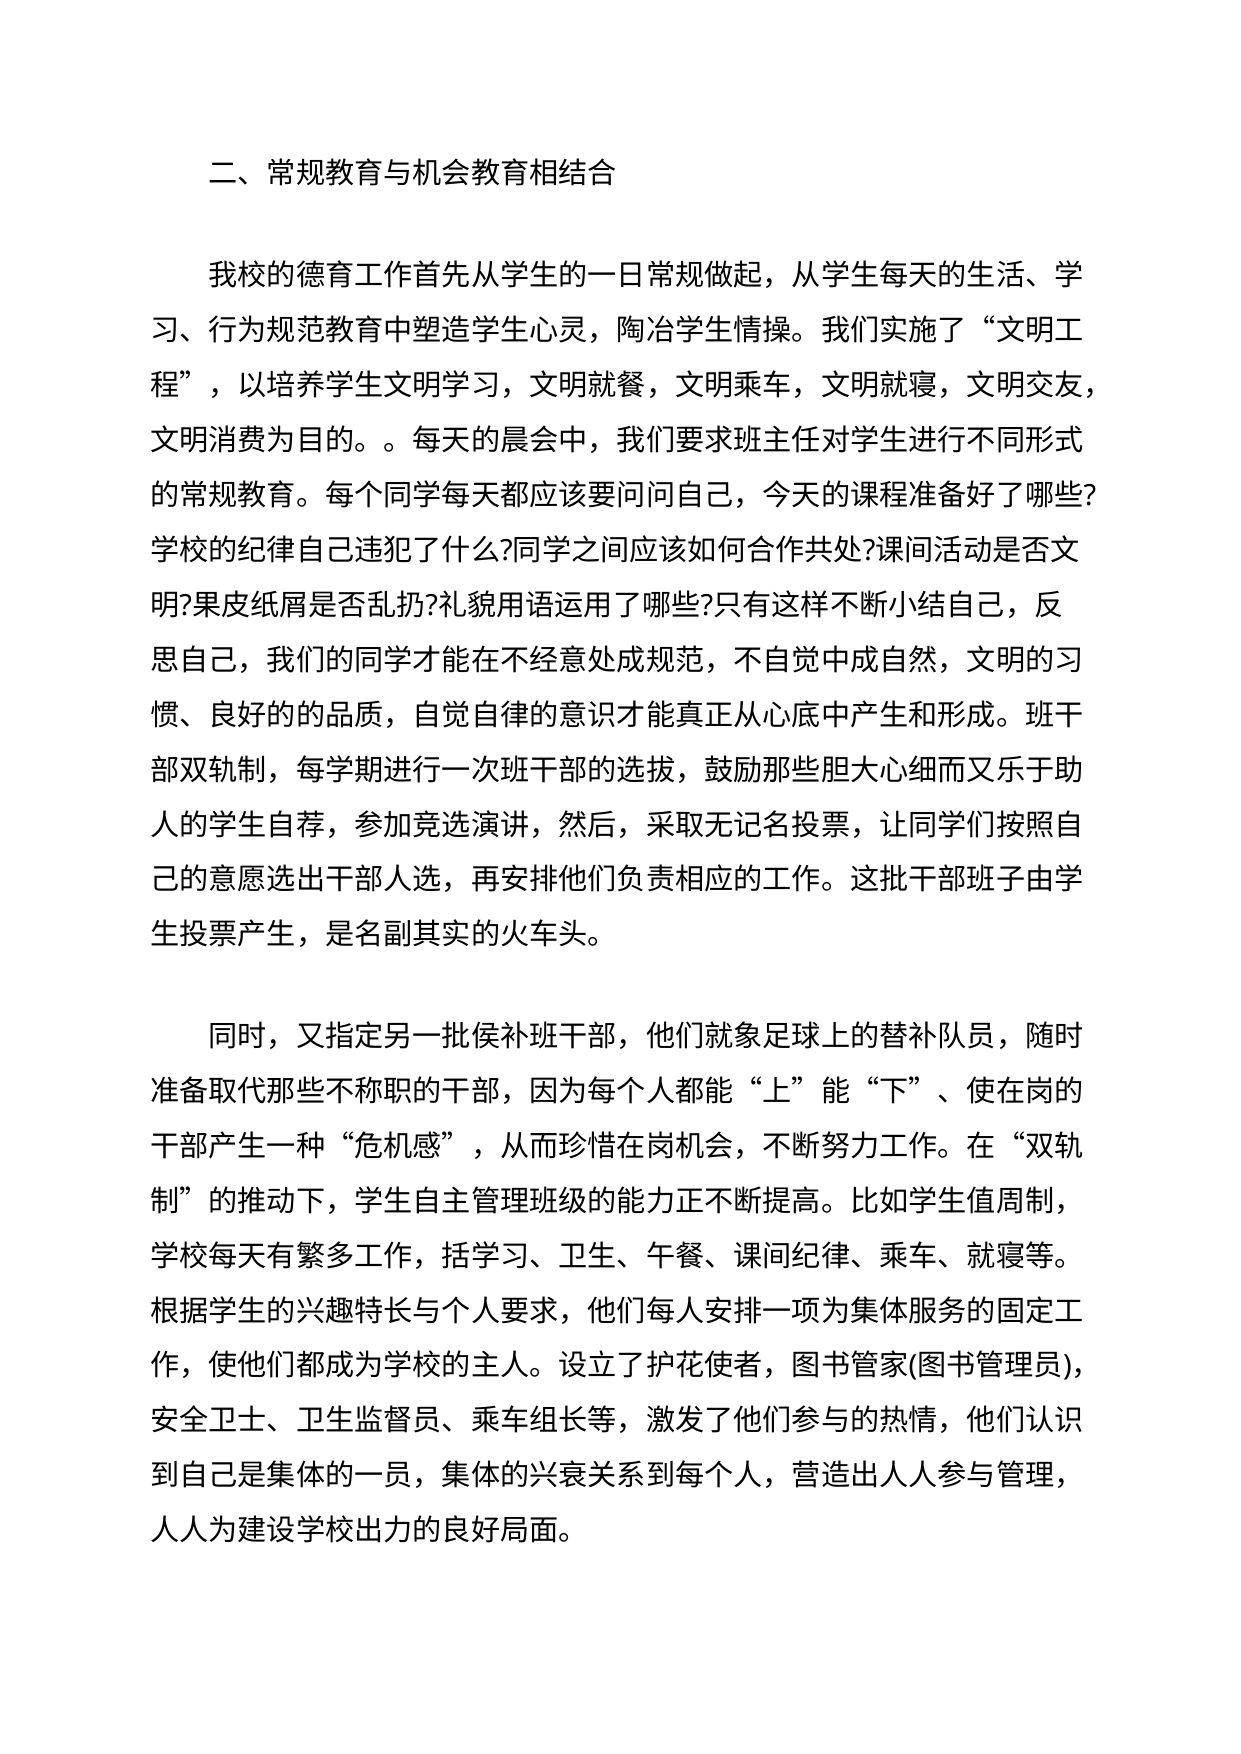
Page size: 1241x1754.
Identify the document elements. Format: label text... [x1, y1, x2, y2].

text 二、常规教育与机会教育相结合 [150, 150, 1090, 192]
text 同时，又指定另一批侯补班干部，他们就象足球上的替补队员，随时准备取代那些不称职的干部，因为每个人都能“上”能“下”、使在岗的干部产生一种“危机感”，从而珍惜在岗机会，不断努力工作。在“双轨制”的推动下，学生自主管理班级的能力正不断提高。比如学生值周制，学校每天有繁多工作，括学习、卫生、午餐、课间纪律、乘车、就寝等。根据学生的兴趣特长与个人要求，他们每人安排一项为集体服务的固定工作，使他们都成为学校的主人。设立了护花使者，图书管家(图书管理员)，安全卫士、卫生监督员、乘车组长等，激发了他们参与的热情，他们认识到自己是集体的一员，集体的兴衰关系到每个人，营造出人人参与管理，人人为建设学校出力的良好局面。 [150, 1013, 1090, 1549]
text 我校的德育工作首先从学生的一日常规做起，从学生每天的生活、学习、行为规范教育中塑造学生心灵，陶冶学生情操。我们实施了“文明工程”，以培养学生文明学习，文明就餐，文明乘车，文明就寝，文明交友，文明消费为目的。。每天的晨会中，我们要求班主任对学生进行不同形式的常规教育。每个同学每天都应该要问问自己，今天的课程准备好了哪些?学校的纪律自己违犯了什么?同学之间应该如何合作共处?课间活动是否文明?果皮纸屑是否乱扔?礼貌用语运用了哪些?只有这样不断小结自己，反思自己，我们的同学才能在不经意处成规范，不自觉中成自然，文明的习惯、良好的的品质，自觉自律的意识才能真正从心底中产生和形成。班干部双轨制，每学期进行一次班干部的选拔，鼓励那些胆大心细而又乐于助人的学生自荐，参加竞选演讲，然后，采取无记名投票，让同学们按照自己的意愿选出干部人选，再安排他们负责相应的工作。这批干部班子由学生投票产生，是名副其实的火车头。 [150, 252, 1090, 953]
